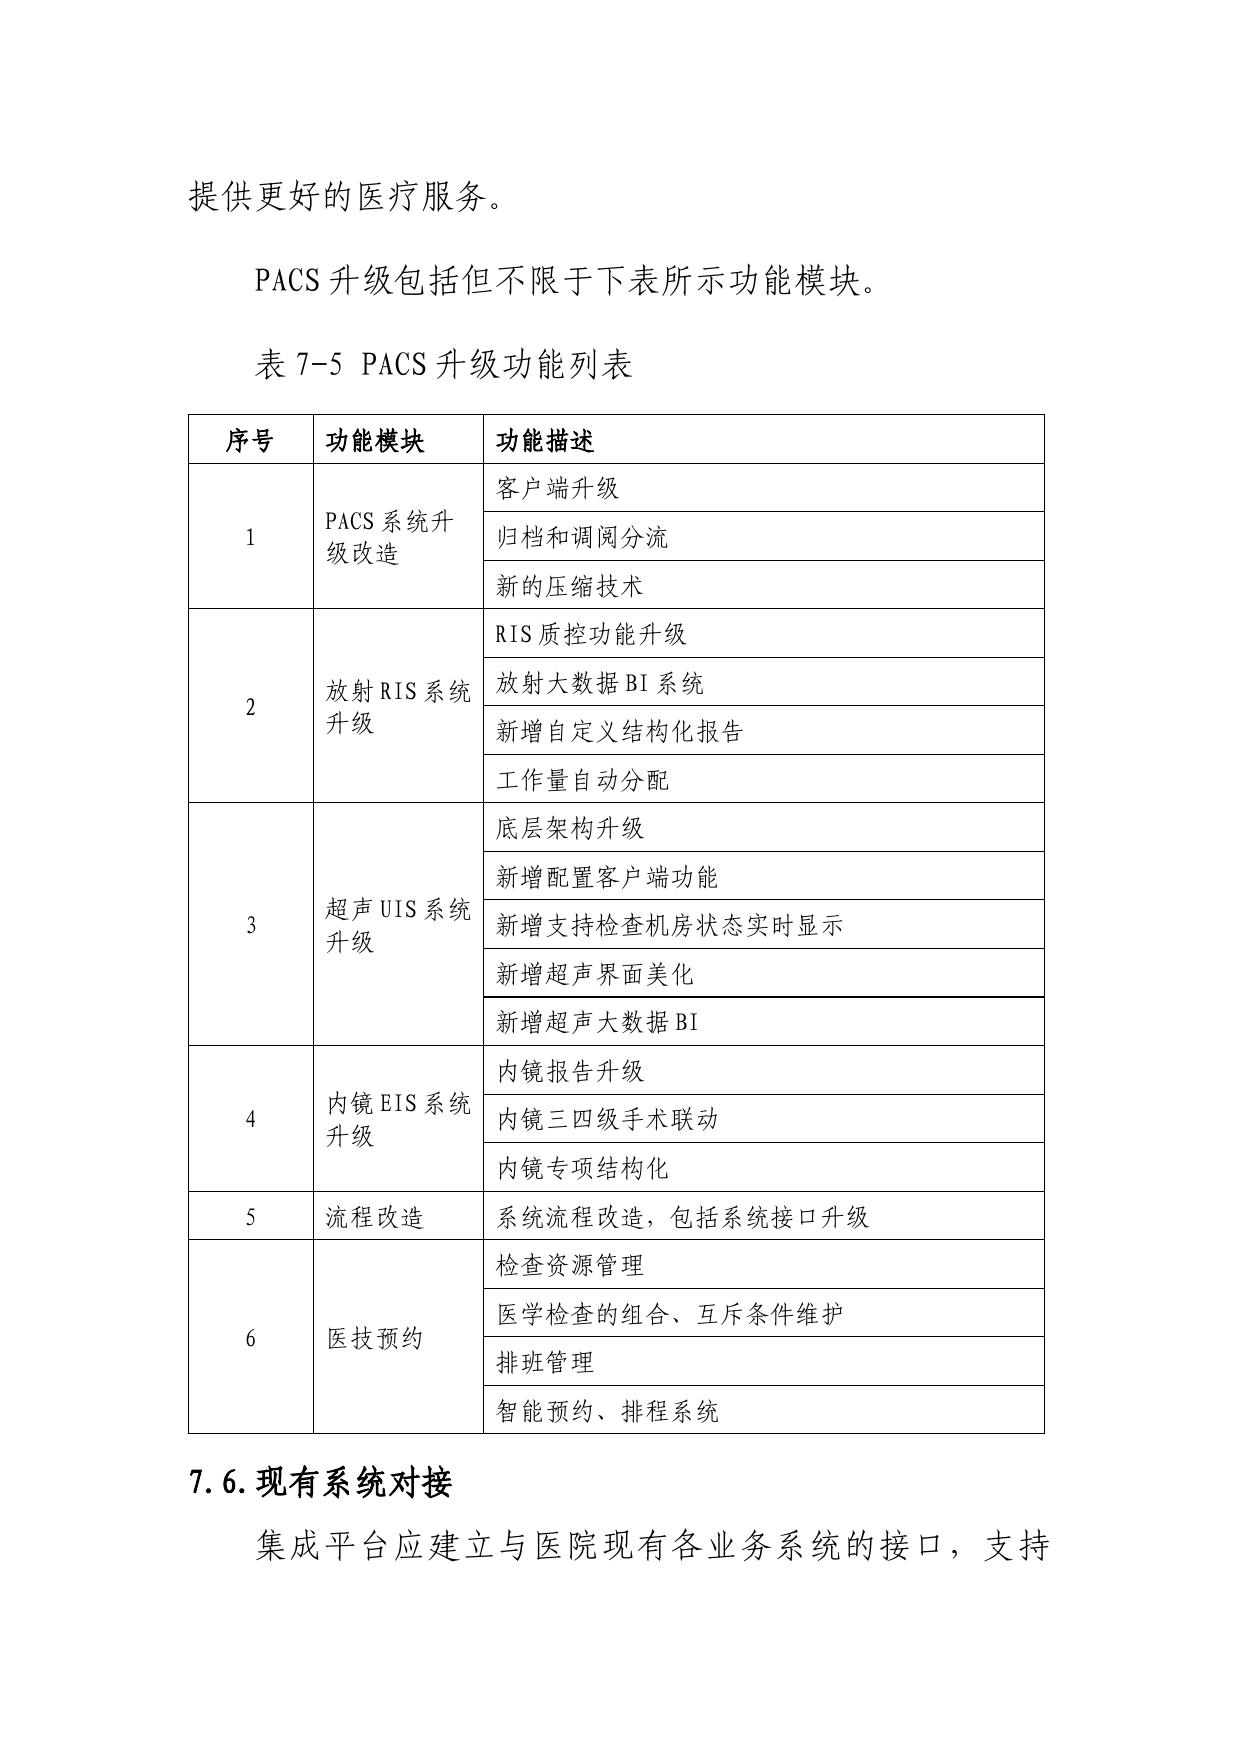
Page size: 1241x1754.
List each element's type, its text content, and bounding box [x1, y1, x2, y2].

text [187, 162, 1053, 227]
table_header 功能模块 [314, 415, 483, 462]
table_cell 新增自定义结构化报告 [484, 706, 1044, 754]
table_cell 底层架构升级 [484, 803, 1044, 851]
table_cell 工作量自动分配 [484, 755, 1044, 802]
table_cell 新增超声界面美化 [484, 949, 1044, 996]
table_cell 医学检查的组合、互斥条件维护 [484, 1289, 1044, 1336]
table_cell 新增配置客户端功能 [484, 852, 1044, 899]
table_cell 2 [189, 609, 313, 802]
list 现有系统对接 [187, 1447, 1053, 1512]
table_cell 放射RIS系统升级 [314, 609, 483, 802]
table_cell 检查资源管理 [484, 1240, 1044, 1288]
table_header 序号 [189, 415, 313, 462]
table_cell 内镜EIS系统升级 [314, 1046, 483, 1191]
table_cell 新的压缩技术 [484, 561, 1044, 608]
table_cell 客户端升级 [484, 464, 1044, 511]
table_cell 放射大数据BI系统 [484, 658, 1044, 705]
table_cell 排班管理 [484, 1337, 1044, 1385]
table_cell 内镜报告升级 [484, 1046, 1044, 1093]
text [187, 1524, 1053, 1562]
table_cell 系统流程改造，包括系统接口升级 [484, 1192, 1044, 1239]
text 表7-5 PACS升级功能列表 [187, 330, 1053, 395]
table_cell 6 [189, 1240, 313, 1433]
table_cell 1 [189, 464, 313, 608]
table_cell 4 [189, 1046, 313, 1191]
table_cell 流程改造 [314, 1192, 483, 1239]
table_cell 内镜专项结构化 [484, 1143, 1044, 1191]
table_cell 医技预约 [314, 1240, 483, 1433]
table_cell 超声UIS系统升级 [314, 803, 483, 1045]
table_cell PACS系统升级改造 [314, 464, 483, 608]
text PACS升级包括但不限于下表所示功能模块。 [187, 246, 1053, 311]
table_cell 智能预约、排程系统 [484, 1386, 1044, 1433]
table_cell 新增超声大数据BI [484, 998, 1044, 1045]
table_cell RIS质控功能升级 [484, 609, 1044, 657]
table_cell 归档和调阅分流 [484, 512, 1044, 559]
table_cell 内镜三四级手术联动 [484, 1095, 1044, 1142]
table_cell 新增支持检查机房状态实时显示 [484, 900, 1044, 948]
table_cell 5 [189, 1192, 313, 1239]
table_header 功能描述 [484, 415, 1044, 462]
table_cell 3 [189, 803, 313, 1045]
